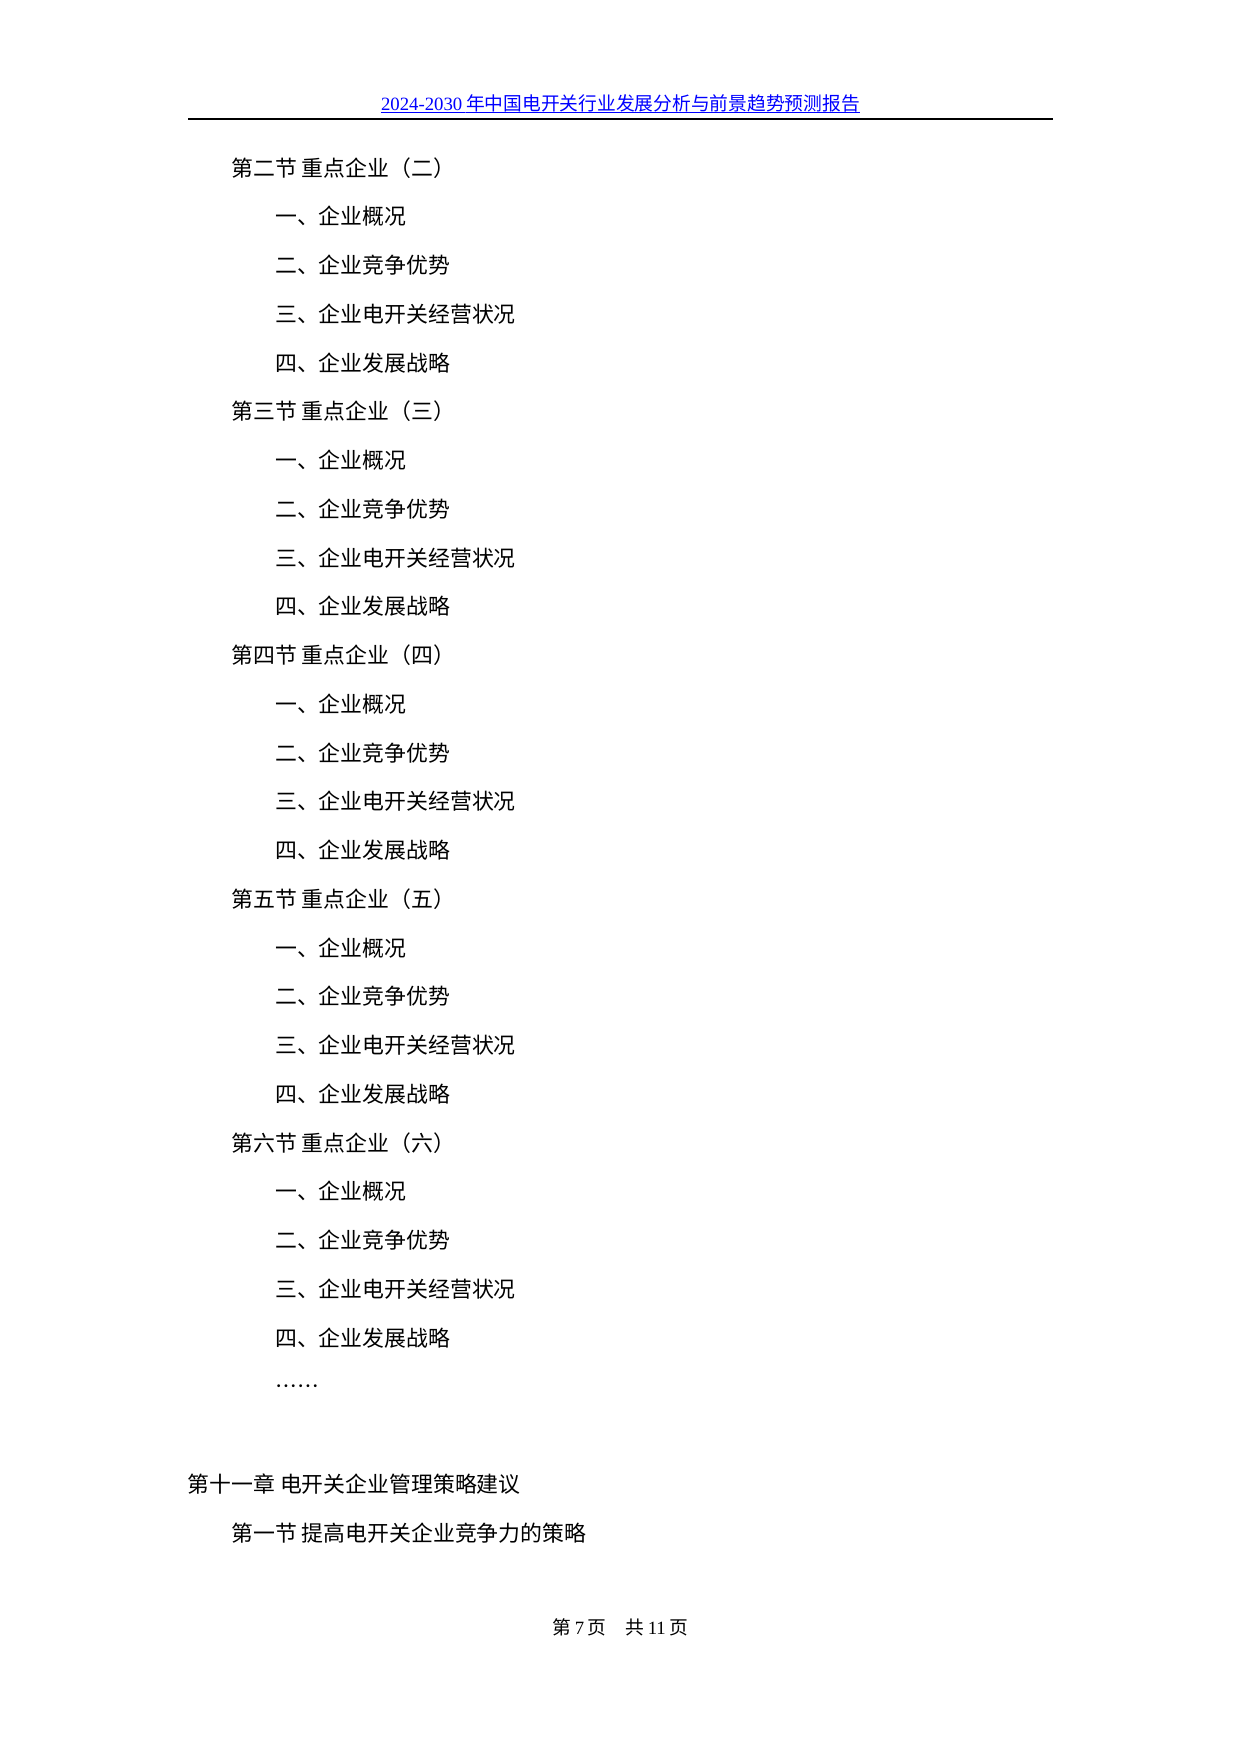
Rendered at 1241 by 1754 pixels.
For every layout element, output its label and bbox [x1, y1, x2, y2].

text [187, 150, 1053, 1548]
